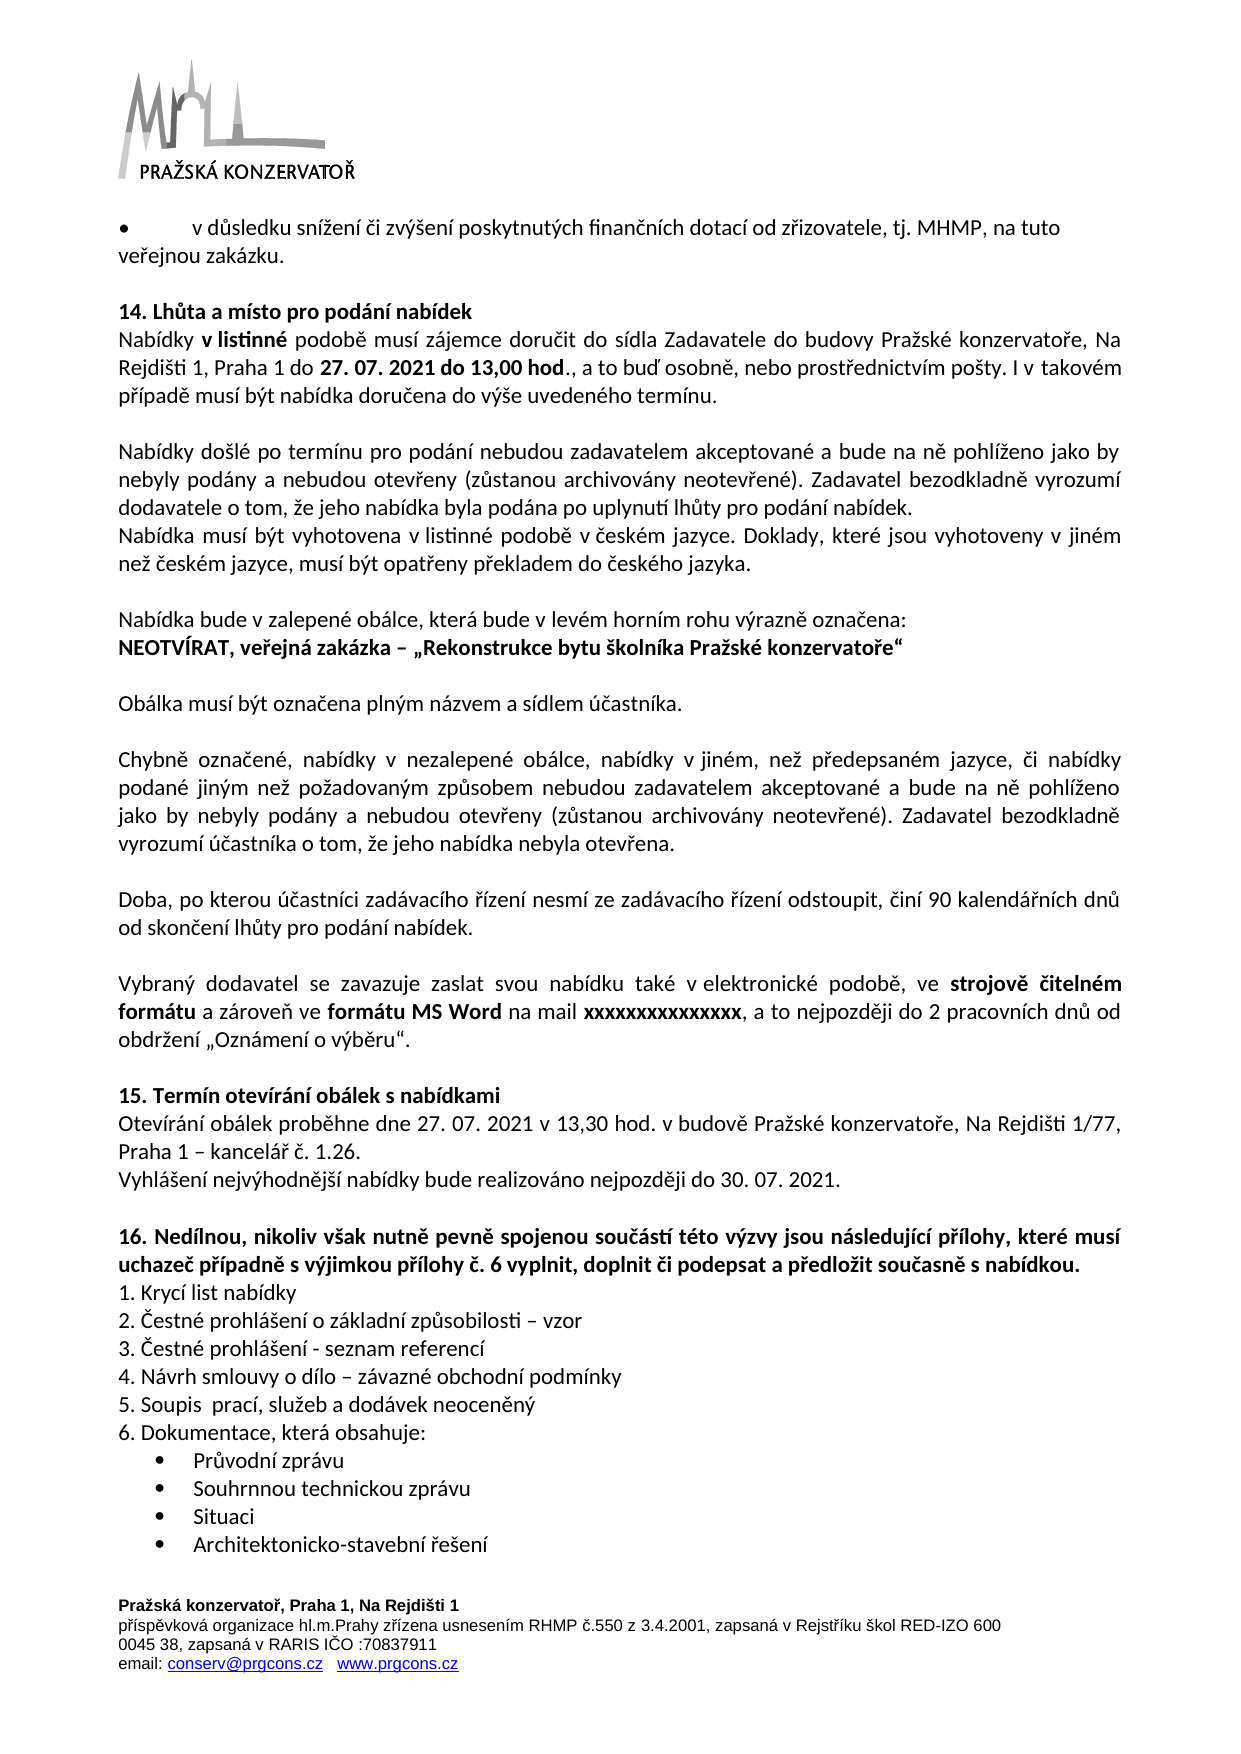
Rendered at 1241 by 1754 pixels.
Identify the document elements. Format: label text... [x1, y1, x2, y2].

text 2. Čestné prohlášení o základní způsobilosti – vzor [118, 1306, 1122, 1334]
text Nabídky došlé po termínu pro podání nebudou zadavatelem akceptované a bude na ně pohlíženo jako by nebyly podány a nebudou otevřeny (zůstanou archivovány neotevřené). Zadavatel bezodkladně vyrozumí dodavatele o tom, že jeho nabídka byla podána po uplynutí lhůty pro podání nabídek. [118, 437, 1122, 521]
text Chybně označené, nabídky v nezalepené obálce, nabídky v jiném, než předepsaném jazyce, či nabídky podané jiným než požadovaným způsobem nebudou zadavatelem akceptované a bude na ně pohlíženo jako by nebyly podány a nebudou otevřeny (zůstanou archivovány neotevřené). Zadavatel bezodkladně vyrozumí účastníka o tom, že jeho nabídka nebyla otevřena. [118, 745, 1122, 857]
text 3. Čestné prohlášení - seznam referencí [118, 1334, 1122, 1362]
text 15. Termín otevírání obálek s nabídkami [118, 1081, 1122, 1109]
text 6. Dokumentace, která obsahuje: [118, 1418, 1122, 1446]
text 1. Krycí list nabídky [118, 1278, 1122, 1306]
text Obálka musí být označena plným názvem a sídlem účastníka. [118, 689, 1122, 717]
text 5. Soupis prací, služeb a dodávek neoceněný [118, 1390, 1122, 1418]
text 14. Lhůta a místo pro podání nabídek [118, 297, 1203, 325]
list Architektonicko-stavební řešení [156, 1531, 1122, 1558]
list Souhrnnou technickou zprávu [156, 1474, 1122, 1502]
text 4. Návrh smlouvy o dílo – závazné obchodní podmínky [118, 1362, 1122, 1390]
text Nabídka musí být vyhotovena v listinné podobě v českém jazyce. Doklady, které jsou vyhotoveny v jiném než českém jazyce, musí být opatřeny překladem do českého jazyka. [118, 521, 1122, 577]
text • v důsledku snížení či zvýšení poskytnutých finančních dotací od zřizovatele, tj. MHMP, na tuto veřejnou zakázku. [118, 213, 1122, 269]
list Situaci [156, 1502, 1122, 1531]
text Nabídka bude v zalepené obálce, která bude v levém horním rohu výrazně označena: [118, 605, 1122, 633]
text Nabídky v listinné podobě musí zájemce doručit do sídla Zadavatele do budovy Pražské konzervatoře, Na Rejdišti 1, Praha 1 do 27. 07. 2021 do 13,00 hod., a to buď osobně, nebo prostřednictvím pošty. I v takovém případě musí být nabídka doručena do výše uvedeného termínu. [118, 325, 1122, 409]
text Doba, po kterou účastníci zadávacího řízení nesmí ze zadávacího řízení odstoupit, činí 90 kalendářních dnů od skončení lhůty pro podání nabídek. [118, 885, 1122, 941]
list Průvodní zprávu [156, 1446, 1122, 1474]
text 16. Nedílnou, nikoliv však nutně pevně spojenou součástí této výzvy jsou následující přílohy, které musí uchazeč případně s výjimkou přílohy č. 6 vyplnit, doplnit či podepsat a předložit současně s nabídkou. [118, 1222, 1122, 1278]
text Vyhlášení nejvýhodnější nabídky bude realizováno nejpozději do 30. 07. 2021. [118, 1166, 1122, 1193]
text Vybraný dodavatel se zavazuje zaslat svou nabídku také v elektronické podobě, ve strojově čitelném formátu a zároveň ve formátu MS Word na mail xxxxxxxxxxxxxxx, a to nejpozději do 2 pracovních dnů od obdržení „Oznámení o výběru“. [118, 969, 1122, 1053]
text NEOTVÍRAT, veřejná zakázka – „Rekonstrukce bytu školníka Pražské konzervatoře“ [118, 633, 1122, 661]
text Otevírání obálek proběhne dne 27. 07. 2021 v 13,30 hod. v budově Pražské konzervatoře, Na Rejdišti 1/77, Praha 1 – kancelář č. 1.26. [118, 1109, 1122, 1166]
